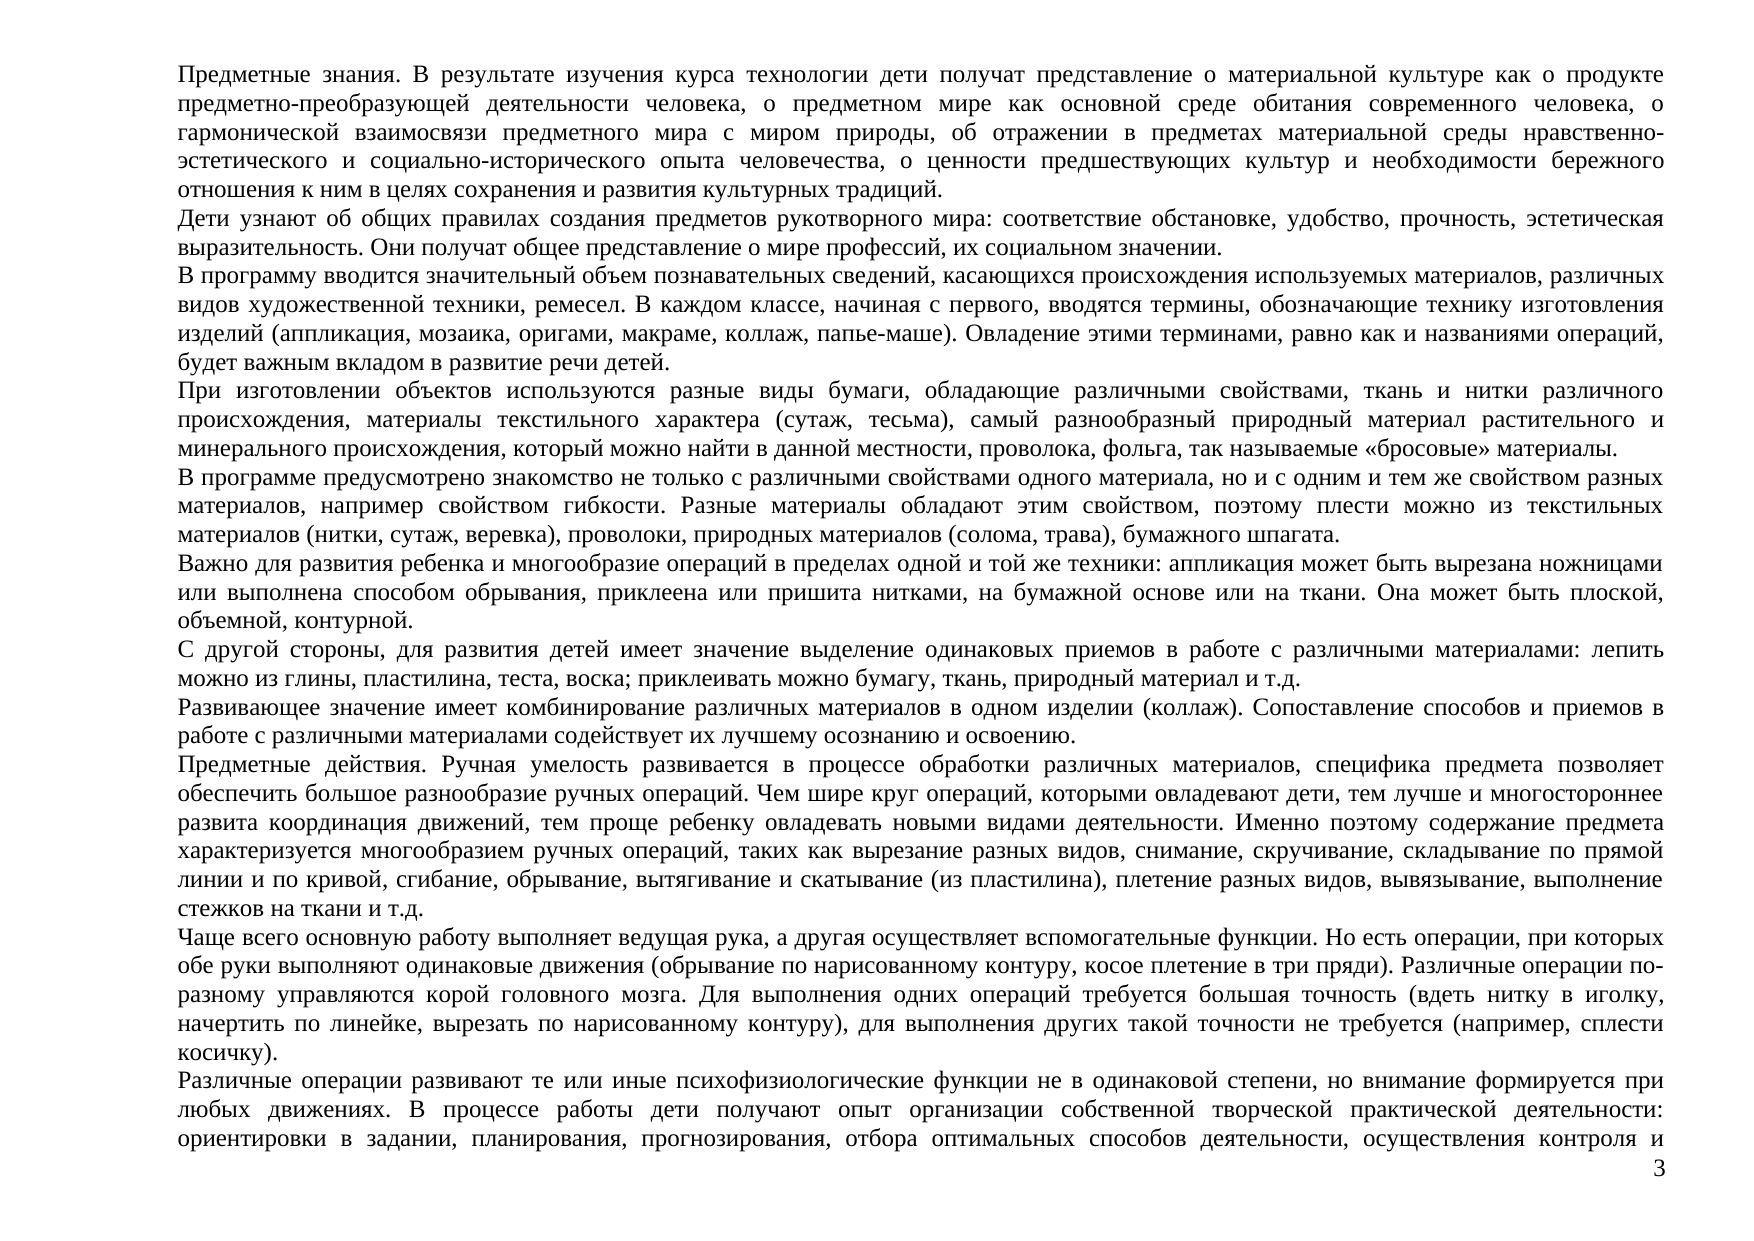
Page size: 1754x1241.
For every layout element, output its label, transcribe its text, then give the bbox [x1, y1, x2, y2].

text С другой стороны, для развития детей имеет значение выделение одинаковых приемов в работе с различными материалами: лепить можно из глины, пластилина, теста, воска; приклеивать можно бумагу, ткань, природный материал и т.д. [177, 634, 1665, 692]
text В программе предусмотрено знакомство не только с различными свойствами одного материала, но и с одним и тем же свойством разных материалов, например свойством гибкости. Разные материалы обладают этим свойством, поэтому плести можно из текстильных материалов (нитки, сутаж, веревка), проволоки, природных материалов (солома, трава), бумажного шпагата. [177, 462, 1665, 548]
text В программу вводится значительный объем познавательных сведений, касающихся происхождения используемых материалов, различных видов художественной техники, ремесел. В каждом классе, начиная с первого, вводятся термины, обозначающие технику изготовления изделий (аппликация, мозаика, оригами, макраме, коллаж, папье-маше). Овладение этими терминами, равно как и названиями операций, будет важным вкладом в развитие речи детей. [177, 260, 1665, 375]
text При изготовлении объектов используются разные виды бумаги, обладающие различными свойствами, ткань и нитки различного происхождения, материалы текстильного характера (сутаж, тесьма), самый разнообразный природный материал растительного и минерального происхождения, который можно найти в данной местности, проволока, фольга, так называемые «бросовые» материалы. [177, 375, 1665, 462]
text Предметные действия. Ручная умелость развивается в процессе обработки различных материалов, специфика предмета позволяет обеспечить большое разнообразие ручных операций. Чем шире круг операций, которыми овладевают дети, тем лучше и многостороннее развита координация движений, тем проще ребенку овладевать новыми видами деятельности. Именно поэтому содержание предмета характеризуется многообразием ручных операций, таких как вырезание разных видов, снимание, скручивание, складывание по прямой линии и по кривой, сгибание, обрывание, вытягивание и скатывание (из пластилина), плетение разных видов, вывязывание, выполнение стежков на ткани и т.д. [177, 749, 1665, 922]
text Чаще всего основную работу выполняет ведущая рука, а другая осуществляет вспомогательные функции. Но есть операции, при которых обе руки выполняют одинаковые движения (обрывание по нарисованному контуру, косое плетение в три пряди). Различные операции по-разному управляются корой головного мозга. Для выполнения одних операций требуется большая точность (вдеть нитку в иголку, начертить по линейке, вырезать по нарисованному контуру), для выполнения других такой точности не требуется (например, сплести косичку). [177, 922, 1665, 1065]
text Дети узнают об общих правилах создания предметов рукотворного мира: соответствие обстановке, удобство, прочность, эстетическая выразительность. Они получат общее представление о мире профессий, их социальном значении. [177, 203, 1665, 260]
text Развивающее значение имеет комбинирование различных материалов в одном изделии (коллаж). Сопоставление способов и приемов в работе с различными материалами содействует их лучшему осознанию и освоению. [177, 692, 1665, 749]
text Предметные знания. В результате изучения курса технологии дети получат представление о материальной культуре как о продукте предметно-преобразующей деятельности человека, о предметном мире как основной среде обитания современного человека, о гармонической взаимосвязи предметного мира с миром природы, об отражении в предметах материальной среды нравственно-эстетического и социально-исторического опыта человечества, о ценности предшествующих культур и необходимости бережного отношения к ним в целях сохранения и развития культурных традиций. [177, 59, 1665, 203]
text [177, 1065, 1665, 1152]
text Важно для развития ребенка и многообразие операций в пределах одной и той же техники: аппликация может быть вырезана ножницами или выполнена способом обрывания, приклеена или пришита нитками, на бумажной основе или на ткани. Она может быть плоской, объемной, контурной. [177, 548, 1665, 634]
